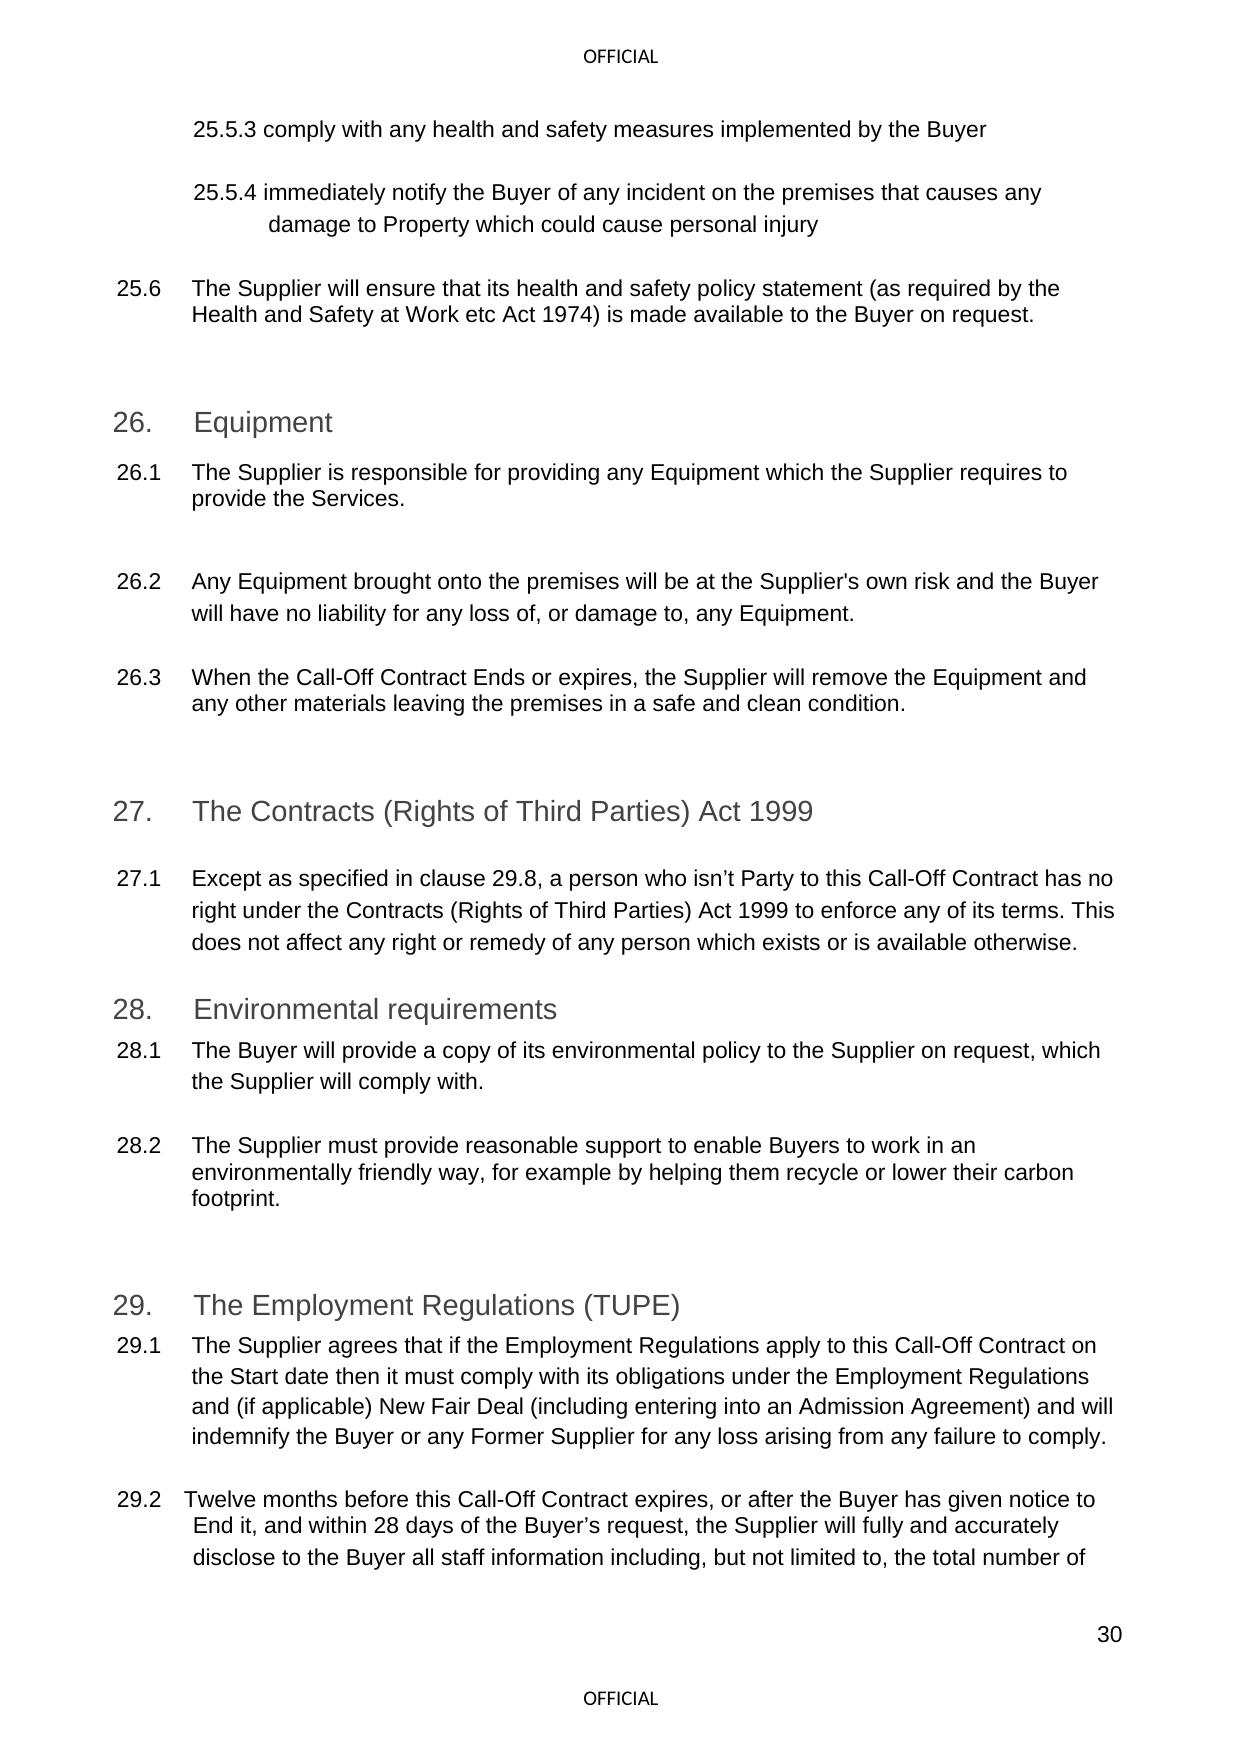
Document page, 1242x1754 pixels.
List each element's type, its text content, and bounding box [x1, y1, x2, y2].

text 29.1 The Supplier agrees that if the Employment Regulations apply to this Call-Off Contract on the Start date then it must comply with its obligations under the Employment Regulations and (if applicable) New Fair Deal (including entering into an Admission Agreement) and will indemnify the Buyer or any Former Supplier for any loss arising from any failure to comply. [116, 1332, 1121, 1449]
text 29.2 Twelve months before this Call-Off Contract expires, or after the Buyer has given notice to [0, 1486, 1122, 1512]
subtitle 26. Equipment [0, 405, 1122, 438]
text 25.6 The Supplier will ensure that its health and safety policy statement (as required by the Health and Safety at Work etc Act 1974) is made available to the Buyer on request. [116, 275, 1121, 327]
text 26.3 When the Call-Off Contract Ends or expires, the Supplier will remove the Equipment and any other materials leaving the premises in a safe and clean condition. [116, 663, 1121, 716]
text 25.5.3 comply with any health and safety measures implemented by the Buyer [161, 116, 1121, 142]
text 26.1 The Supplier is responsible for providing any Equipment which the Supplier requires to provide the Services. [116, 459, 1121, 512]
text 26.2 Any Equipment brought onto the premises will be at the Supplier's own risk and the Buyer will have no liability for any loss of, or damage to, any Equipment. [116, 568, 1121, 626]
subtitle 27. The Contracts (Rights of Third Parties) Act 1999 [0, 794, 1122, 827]
subtitle 29. The Employment Regulations (TUPE) [0, 1288, 1122, 1322]
subtitle 28. Environmental requirements [0, 992, 1122, 1026]
text 27.1 Except as specified in clause 29.8, a person who isn’t Party to this Call-Off Contract has no right under the Contracts (Rights of Third Parties) Act 1999 to enforce any of its terms. This does not affect any right or remedy of any person which exists or is available otherwise. [116, 865, 1121, 955]
text 28.1 The Buyer will provide a copy of its environmental policy to the Supplier on request, which the Supplier will comply with. [116, 1037, 1121, 1094]
text 25.5.4 immediately notify the Buyer of any incident on the premises that causes any damage to Property which could cause personal injury [193, 179, 1121, 237]
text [193, 1512, 1121, 1570]
text 28.2 The Supplier must provide reasonable support to enable Buyers to work in an environmentally friendly way, for example by helping them recycle or lower their carbon footprint. [116, 1132, 1121, 1211]
